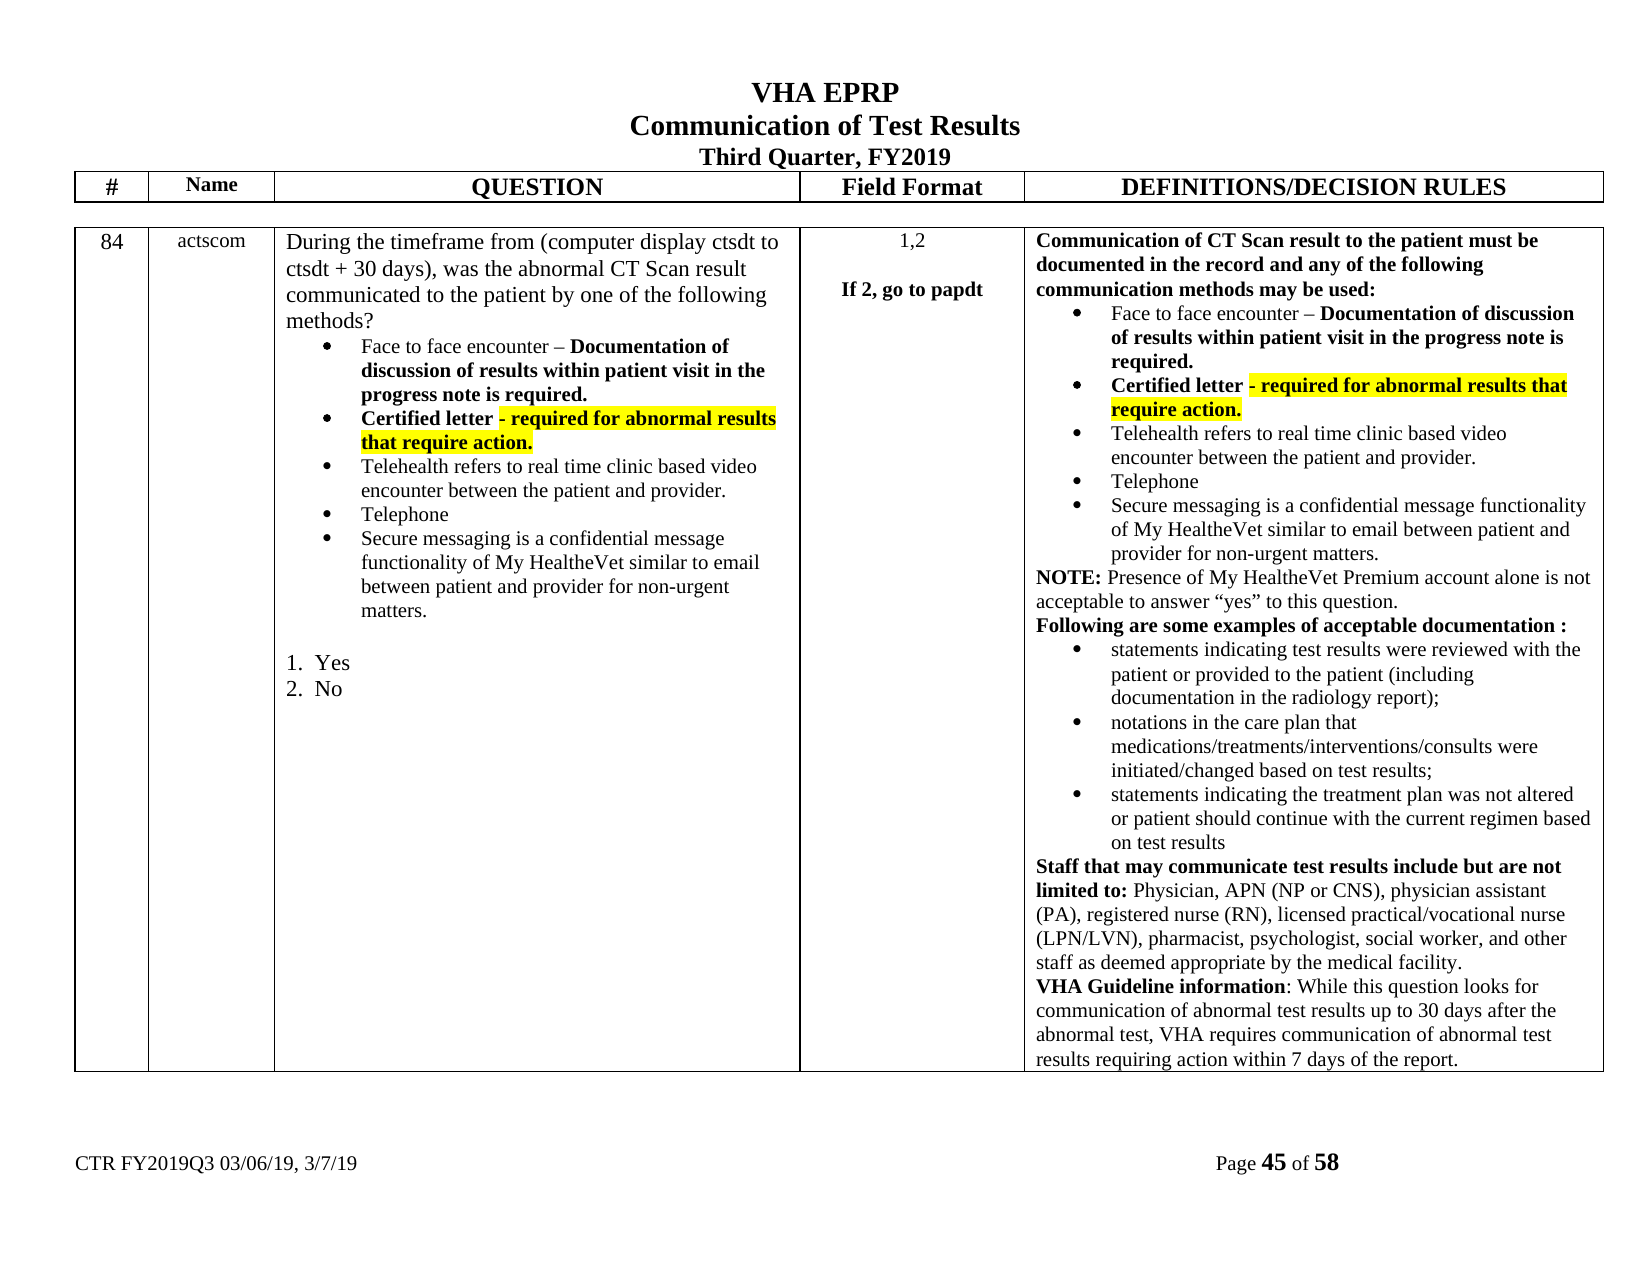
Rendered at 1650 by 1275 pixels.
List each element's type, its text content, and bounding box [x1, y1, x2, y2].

table_cell During the timeframe from (computer display ctsdt to ctsdt + 30 days), was the abnormal CT Scan result communicated to the patient by one of the following methods? Face to face encounter – Documentation of discussion of results within patient visit in the progress note is required. Certified letter - required for abnormal results that require action. Telehealth refers to real time clinic based video encounter between the patient and provider. Telephone Secure messaging is a confidential message functionality of My HealtheVet similar to email between patient and provider for non-urgent matters. 1. Yes 2. No [275, 228, 799, 1071]
table_cell Communication of CT Scan result to the patient must be documented in the record and any of the following communication methods may be used: Face to face encounter – Documentation of discussion of results within patient visit in the progress note is required. Certified letter - required for abnormal results that require action. Telehealth refers to real time clinic based video encounter between the patient and provider. Telephone Secure messaging is a confidential message functionality of My HealtheVet similar to email between patient and provider for non-urgent matters. NOTE: Presence of My HealtheVet Premium account alone is not acceptable to answer “yes” to this question. Following are some examples of acceptable documentation : statements indicating test results were reviewed with the patient or provided to the patient (including documentation in the radiology report); notations in the care plan that medications/treatments/interventions/consults were initiated/changed based on test results; statements indicating the treatment plan was not altered or patient should continue with the current regimen based on test results Staff that may communicate test results include but are not limited to: Physician, APN (NP or CNS), physician assistant (PA), registered nurse (RN), licensed practical/vocational nurse (LPN/LVN), pharmacist, psychologist, social worker, and other staff as deemed appropriate by the medical facility. VHA Guideline information: While this question looks for communication of abnormal test results up to 30 days after the abnormal test, VHA requires communication of abnormal test results requiring action within 7 days of the report. [1025, 228, 1603, 1071]
table_cell 84 [76, 228, 148, 1071]
table_cell 1,2 If 2, go to papdt [801, 228, 1024, 1071]
table_cell actscom [149, 228, 274, 1071]
